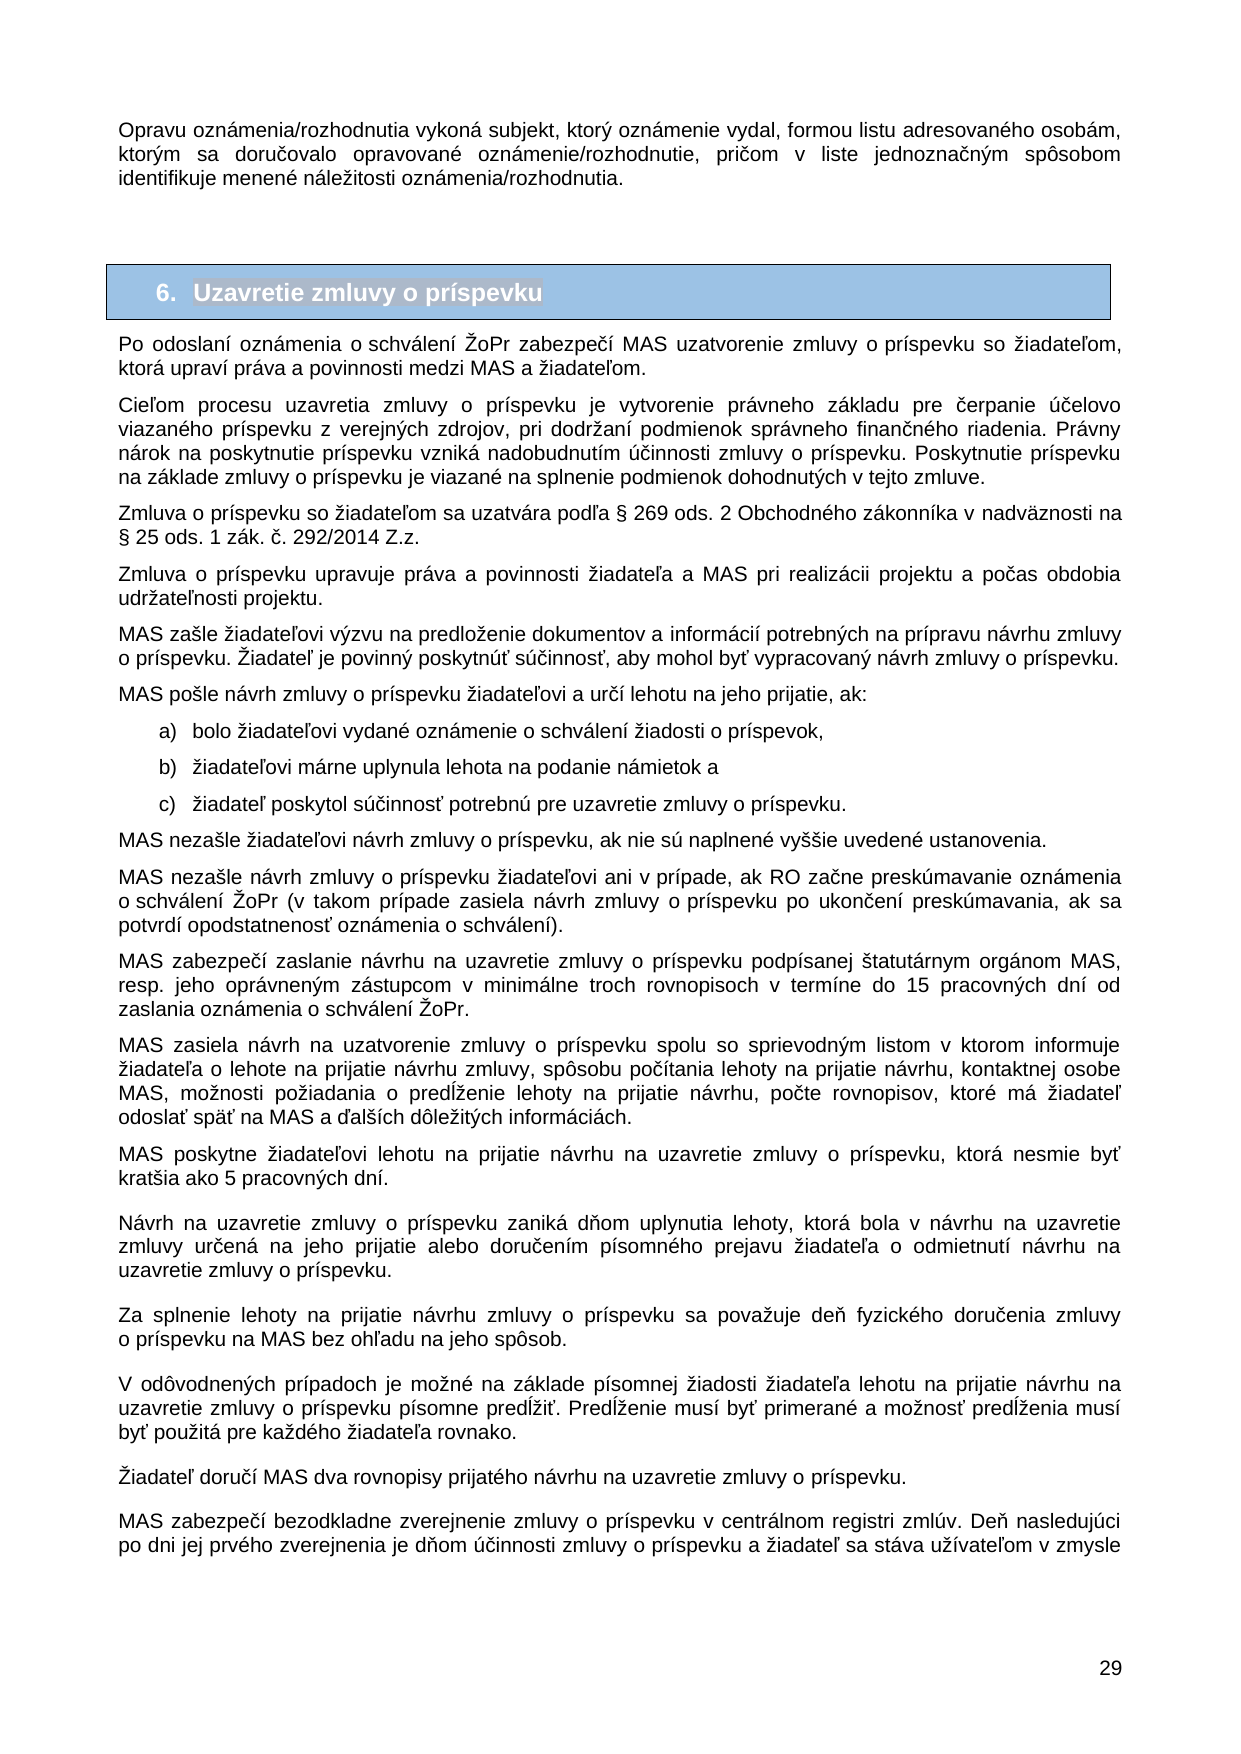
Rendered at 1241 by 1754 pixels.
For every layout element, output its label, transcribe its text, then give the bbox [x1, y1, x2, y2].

text Za splnenie lehoty na prijatie návrhu zmluvy o príspevku sa považuje deň fyzického doručenia zmluvy o príspevku na MAS bez ohľadu na jeho spôsob. [118, 1303, 1122, 1351]
text MAS zasiela návrh na uzatvorenie zmluvy o príspevku spolu so sprievodným listom v ktorom informuje žiadateľa o lehote na prijatie návrhu zmluvy, spôsobu počítania lehoty na prijatie návrhu, kontaktnej osobe MAS, možnosti požiadania o predĺženie lehoty na prijatie návrhu, počte rovnopisov, ktoré má žiadateľ odoslať späť na MAS a ďalších dôležitých informáciách. [118, 1033, 1122, 1129]
text Po odoslaní oznámenia o schválení ŽoPr zabezpečí MAS uzatvorenie zmluvy o príspevku so žiadateľom, ktorá upraví práva a povinnosti medzi MAS a žiadateľom. [118, 332, 1122, 380]
text MAS nezašle žiadateľovi návrh zmluvy o príspevku, ak nie sú naplnené vyššie uvedené ustanovenia. [118, 828, 1122, 852]
text MAS zašle žiadateľovi výzvu na predloženie dokumentov a informácií potrebných na prípravu návrhu zmluvy o príspevku. Žiadateľ je povinný poskytnúť súčinnosť, aby mohol byť vypracovaný návrh zmluvy o príspevku. [118, 622, 1122, 670]
text Zmluva o príspevku upravuje práva a povinnosti žiadateľa a MAS pri realizácii projektu a počas obdobia udržateľnosti projektu. [118, 561, 1122, 609]
text Návrh na uzavretie zmluvy o príspevku zaniká dňom uplynutia lehoty, ktorá bola v návrhu na uzavretie zmluvy určená na jeho prijatie alebo doručením písomného prejavu žiadateľa o odmietnutí návrhu na uzavretie zmluvy o príspevku. [118, 1210, 1122, 1282]
text V odôvodnených prípadoch je možné na základe písomnej žiadosti žiadateľa lehotu na prijatie návrhu na uzavretie zmluvy o príspevku písomne predĺžiť. Predĺženie musí byť primerané a možnosť predĺženia musí byť použitá pre každého žiadateľa rovnako. [118, 1372, 1122, 1444]
table_header Uzavretie zmluvy o príspevku [107, 265, 1110, 319]
text MAS pošle návrh zmluvy o príspevku žiadateľovi a určí lehotu na jeho prijatie, ak: [118, 682, 1122, 706]
text Opravu oznámenia/rozhodnutia vykoná subjekt, ktorý oznámenie vydal, formou listu adresovaného osobám, ktorým sa doručovalo opravované oznámenie/rozhodnutie, pričom v liste jednoznačným spôsobom identifikuje menené náležitosti oznámenia/rozhodnutia. [118, 118, 1122, 190]
text MAS zabezpečí zaslanie návrhu na uzavretie zmluvy o príspevku podpísanej štatutárnym orgánom MAS, resp. jeho oprávneným zástupcom v minimálne troch rovnopisoch v termíne do 15 pracovných dní od zaslania oznámenia o schválení ŽoPr. [118, 949, 1122, 1021]
list žiadateľ poskytol súčinnosť potrebnú pre uzavretie zmluvy o príspevku. [158, 792, 1122, 816]
text MAS poskytne žiadateľovi lehotu na prijatie návrhu na uzavretie zmluvy o príspevku, ktorá nesmie byť kratšia ako 5 pracovných dní. [118, 1142, 1122, 1189]
text Zmluva o príspevku so žiadateľom sa uzatvára podľa § 269 ods. 2 Obchodného zákonníka v nadväznosti na § 25 ods. 1 zák. č. 292/2014 Z.z. [118, 501, 1122, 549]
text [118, 1509, 1122, 1581]
list bolo žiadateľovi vydané oznámenie o schválení žiadosti o príspevok, [158, 719, 1122, 743]
list žiadateľovi márne uplynula lehota na podanie námietok a [158, 755, 1122, 779]
text MAS nezašle návrh zmluvy o príspevku žiadateľovi ani v prípade, ak RO začne preskúmavanie oznámenia o schválení ŽoPr (v takom prípade zasiela návrh zmluvy o príspevku po ukončení preskúmavania, ak sa potvrdí opodstatnenosť oznámenia o schválení). [118, 864, 1122, 936]
text Žiadateľ doručí MAS dva rovnopisy prijatého návrhu na uzavretie zmluvy o príspevku. [118, 1464, 1122, 1488]
text Cieľom procesu uzavretia zmluvy o príspevku je vytvorenie právneho základu pre čerpanie účelovo viazaného príspevku z verejných zdrojov, pri dodržaní podmienok správneho finančného riadenia. Právny nárok na poskytnutie príspevku vzniká nadobudnutím účinnosti zmluvy o príspevku. Poskytnutie príspevku na základe zmluvy o príspevku je viazané na splnenie podmienok dohodnutých v tejto zmluve. [118, 393, 1122, 488]
